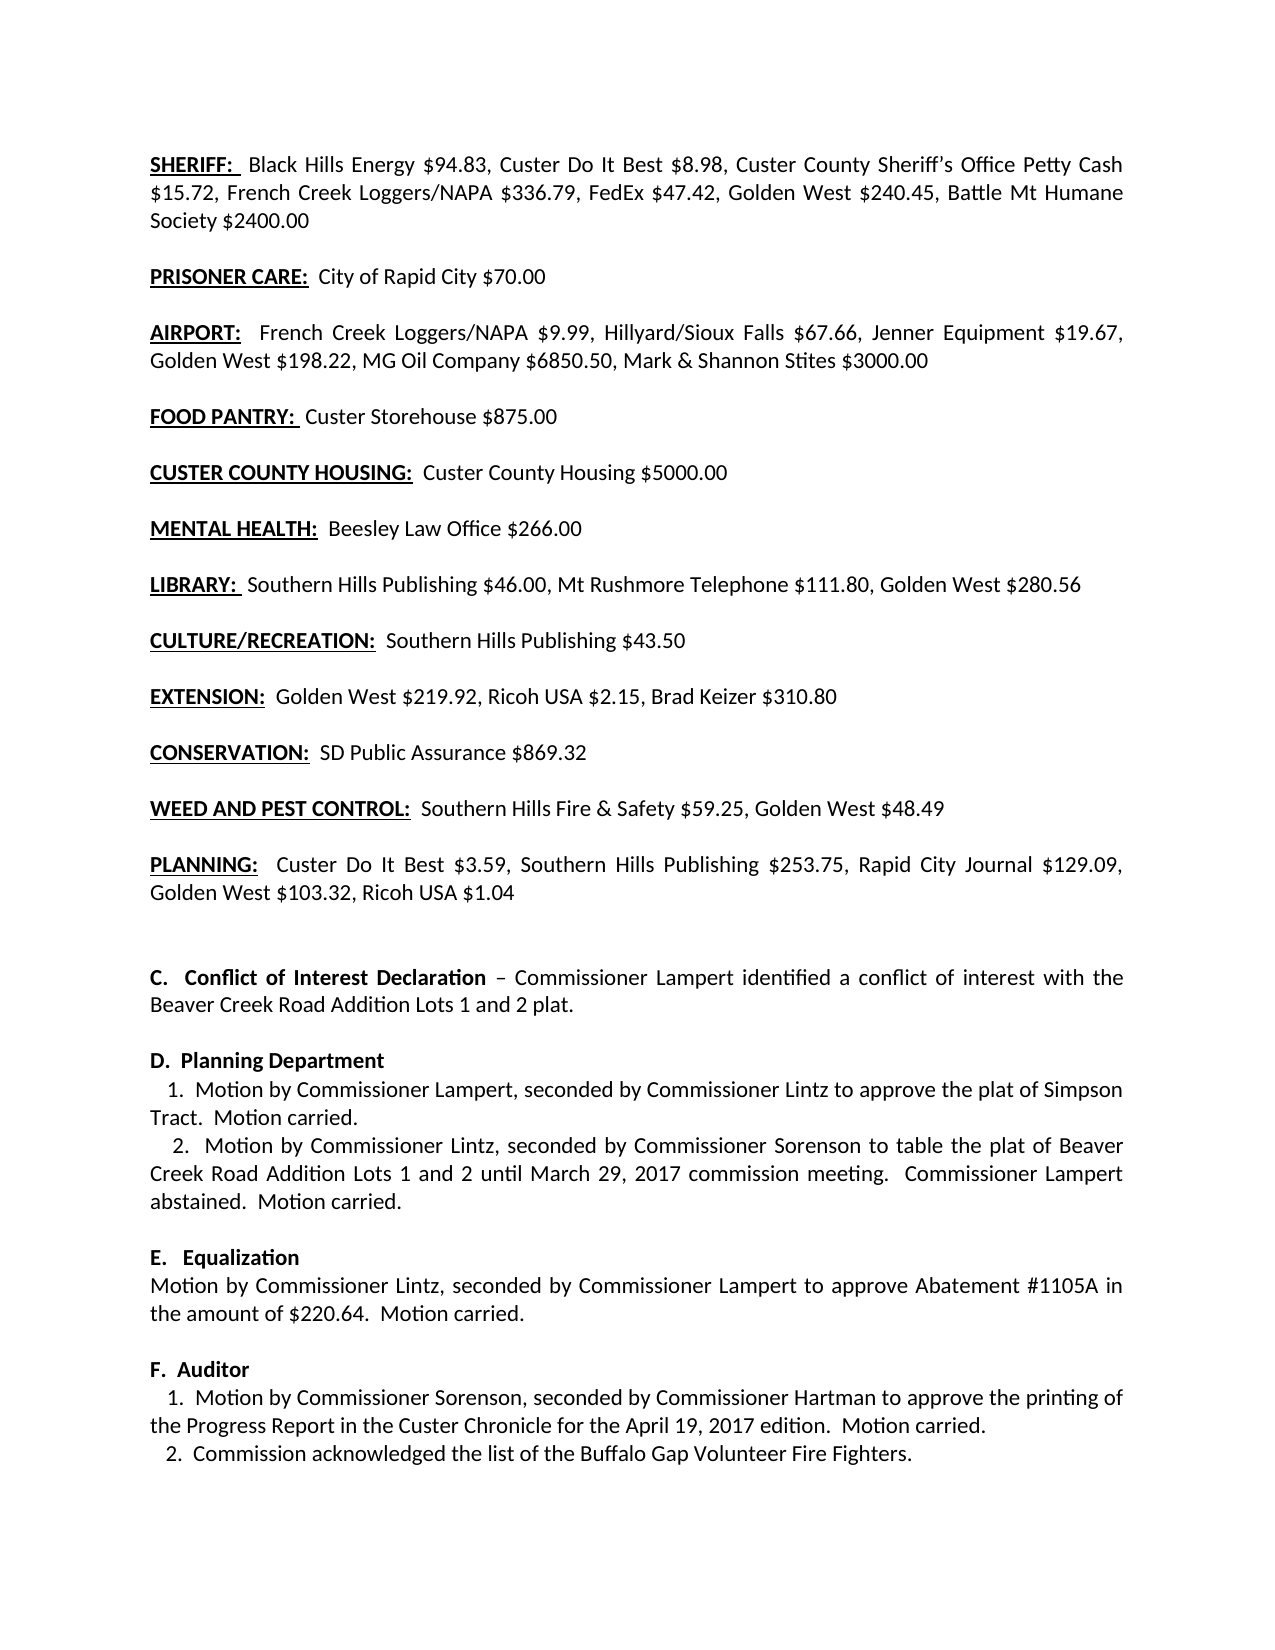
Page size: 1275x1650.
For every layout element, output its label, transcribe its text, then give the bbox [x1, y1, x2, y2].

text CULTURE/RECREATION: Southern Hills Publishing $43.50 [150, 626, 1125, 654]
text FOOD PANTRY: Custer Storehouse $875.00 [150, 402, 1125, 430]
text WEED AND PEST CONTROL: Southern Hills Fire & Safety $59.25, Golden West $48.49 [150, 794, 1125, 822]
text 2. Commission acknowledged the list of the Buffalo Gap Volunteer Fire Fighters. [150, 1439, 1125, 1467]
text 1. Motion by Commissioner Sorenson, seconded by Commissioner Hartman to approve the printing of the Progress Report in the Custer Chronicle for the April 19, 2017 edition. Motion carried. [150, 1383, 1125, 1439]
text CONSERVATION: SD Public Assurance $869.32 [150, 738, 1125, 766]
text D. Planning Department [150, 1047, 1125, 1075]
text PRISONER CARE: City of Rapid City $70.00 [150, 262, 1125, 290]
text C. Conflict of Interest Declaration – Commissioner Lampert identified a conflict of interest with the Beaver Creek Road Addition Lots 1 and 2 plat. [150, 963, 1125, 1019]
text 2. Motion by Commissioner Lintz, seconded by Commissioner Sorenson to table the plat of Beaver Creek Road Addition Lots 1 and 2 until March 29, 2017 commission meeting. Commissioner Lampert abstained. Motion carried. [150, 1131, 1125, 1215]
text AIRPORT: French Creek Loggers/NAPA $9.99, Hillyard/Sioux Falls $67.66, Jenner Equipment $19.67, Golden West $198.22, MG Oil Company $6850.50, Mark & Shannon Stites $3000.00 [150, 318, 1125, 374]
text F. Auditor [150, 1355, 1125, 1383]
text E. Equalization [150, 1243, 1125, 1271]
text LIBRARY: Southern Hills Publishing $46.00, Mt Rushmore Telephone $111.80, Golden West $280.56 [150, 570, 1125, 598]
text Motion by Commissioner Lintz, seconded by Commissioner Lampert to approve Abatement #1105A in the amount of $220.64. Motion carried. [150, 1271, 1125, 1327]
text SHERIFF: Black Hills Energy $94.83, Custer Do It Best $8.98, Custer County Sheriff’s Office Petty Cash $15.72, French Creek Loggers/NAPA $336.79, FedEx $47.42, Golden West $240.45, Battle Mt Humane Society $2400.00 [150, 150, 1125, 234]
text PLANNING: Custer Do It Best $3.59, Southern Hills Publishing $253.75, Rapid City Journal $129.09, Golden West $103.32, Ricoh USA $1.04 [150, 851, 1125, 907]
text CUSTER COUNTY HOUSING: Custer County Housing $5000.00 [150, 458, 1125, 486]
text 1. Motion by Commissioner Lampert, seconded by Commissioner Lintz to approve the plat of Simpson Tract. Motion carried. [150, 1075, 1125, 1131]
text EXTENSION: Golden West $219.92, Ricoh USA $2.15, Brad Keizer $310.80 [150, 682, 1125, 710]
text MENTAL HEALTH: Beesley Law Office $266.00 [150, 514, 1125, 542]
